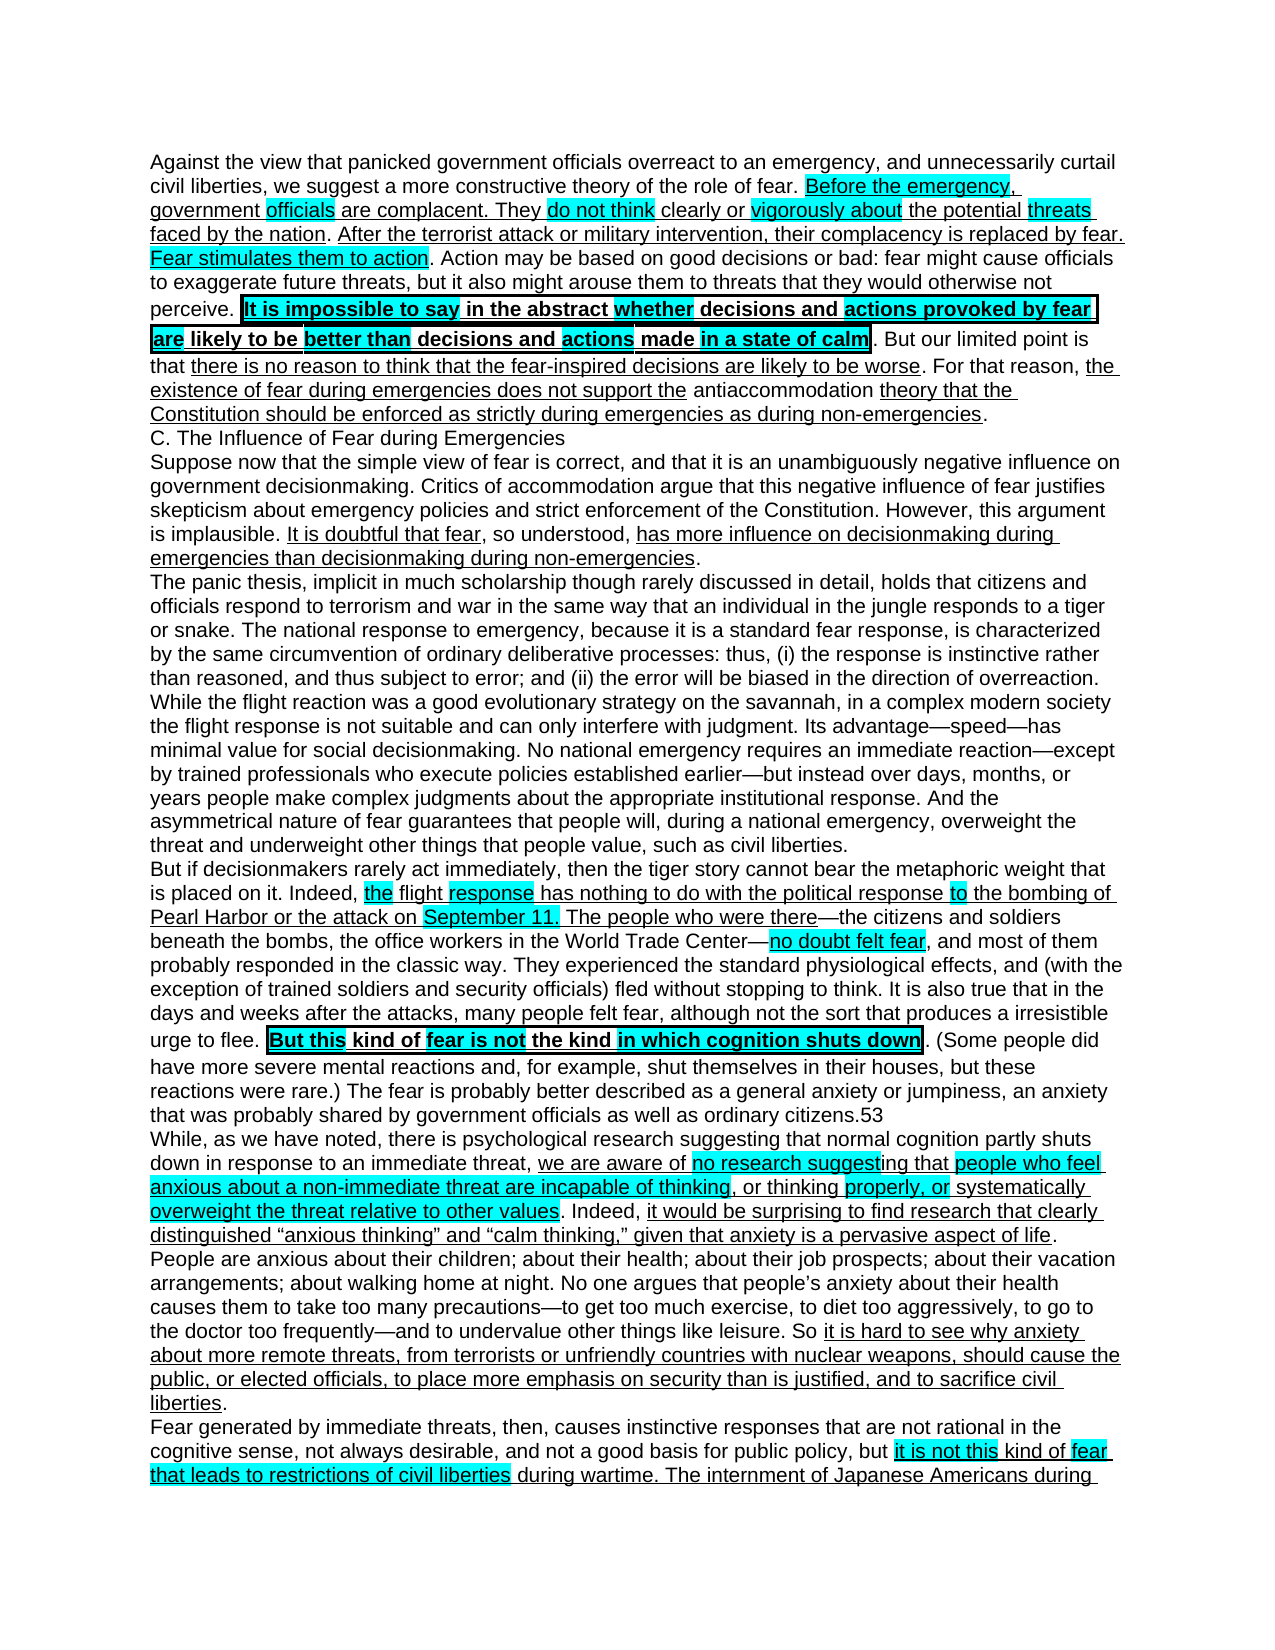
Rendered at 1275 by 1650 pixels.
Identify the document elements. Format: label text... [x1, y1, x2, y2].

text While, as we have noted, there is psychological research suggesting that normal cognition partly shuts down in response to an immediate threat, we are aware of no research suggesting that people who feel anxious about a non-immediate threat are incapable of thinking, or thinking properly, or systematically overweight the threat relative to other values. Indeed, it would be surprising to find research that clearly distinguished “anxious thinking” and “calm thinking,” given that anxiety is a pervasive aspect of life. People are anxious about their children; about their health; about their job prospects; about their vacation arrangements; about walking home at night. No one argues that people’s anxiety about their health causes them to take too many precautions—to get too much exercise, to diet too aggressively, to go to the doctor too frequently—and to undervalue other things like leisure. So it is hard to see why anxiety about more remote threats, from terrorists or unfriendly countries with nuclear weapons, should cause the public, or elected officials, to place more emphasis on security than is justified, and to sacrifice civil liberties. [150, 1127, 1125, 1414]
text Against the view that panicked government officials overreact to an emergency, and unnecessarily curtail civil liberties, we suggest a more constructive theory of the role of fear. Before the emergency, government officials are complacent. They do not think clearly or vigorously about the potential threats faced by the nation. After the terrorist attack or military intervention, their complacency is replaced by fear. Fear stimulates them to action. Action may be based on good decisions or bad: fear might cause officials to exaggerate future threats, but it also might arouse them to threats that they would otherwise not perceive. It is impossible to say in the abstract whether decisions and actions provoked by fear are likely to be better than decisions and actions made in a state of calm. But our limited point is that there is no reason to think that the fear-inspired decisions are likely to be worse. For that reason, the existence of fear during emergencies does not support the antiaccommodation theory that the Constitution should be enforced as strictly during emergencies as during non-emergencies. [150, 150, 1125, 426]
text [150, 1414, 1125, 1486]
text C. The Influence of Fear during Emergencies [150, 426, 1125, 450]
text Suppose now that the simple view of fear is correct, and that it is an unambiguously negative influence on government decisionmaking. Critics of accommodation argue that this negative influence of fear justifies skepticism about emergency policies and strict enforcement of the Constitution. However, this argument is implausible. It is doubtful that fear, so understood, has more influence on decisionmaking during emergencies than decisionmaking during non-emergencies. [150, 450, 1125, 570]
text But if decisionmakers rarely act immediately, then the tiger story cannot bear the metaphoric weight that is placed on it. Indeed, the flight response has nothing to do with the political response to the bombing of Pearl Harbor or the attack on September 11. The people who were there—the citizens and soldiers beneath the bombs, the office workers in the World Trade Center—no doubt felt fear, and most of them probably responded in the classic way. They experienced the standard physiological effects, and (with the exception of trained soldiers and security officials) fled without stopping to think. It is also true that in the days and weeks after the attacks, many people felt fear, although not the sort that produces a irresistible urge to flee. But this kind of fear is not the kind in which cognition shuts down. (Some people did have more severe mental reactions and, for example, shut themselves in their houses, but these reactions were rare.) The fear is probably better described as a general anxiety or jumpiness, an anxiety that was probably shared by government officials as well as ordinary citizens.53 [150, 857, 1125, 1127]
text The panic thesis, implicit in much scholarship though rarely discussed in detail, holds that citizens and officials respond to terrorism and war in the same way that an individual in the jungle responds to a tiger or snake. The national response to emergency, because it is a standard fear response, is characterized by the same circumvention of ordinary deliberative processes: thus, (i) the response is instinctive rather than reasoned, and thus subject to error; and (ii) the error will be biased in the direction of overreaction. While the flight reaction was a good evolutionary strategy on the savannah, in a complex modern society the flight response is not suitable and can only interfere with judgment. Its advantage—speed—has minimal value for social decisionmaking. No national emergency requires an immediate reaction—except by trained professionals who execute policies established earlier—but instead over days, months, or years people make complex judgments about the appropriate institutional response. And the asymmetrical nature of fear guarantees that people will, during a national emergency, overweight the threat and underweight other things that people value, such as civil liberties. [150, 570, 1125, 857]
